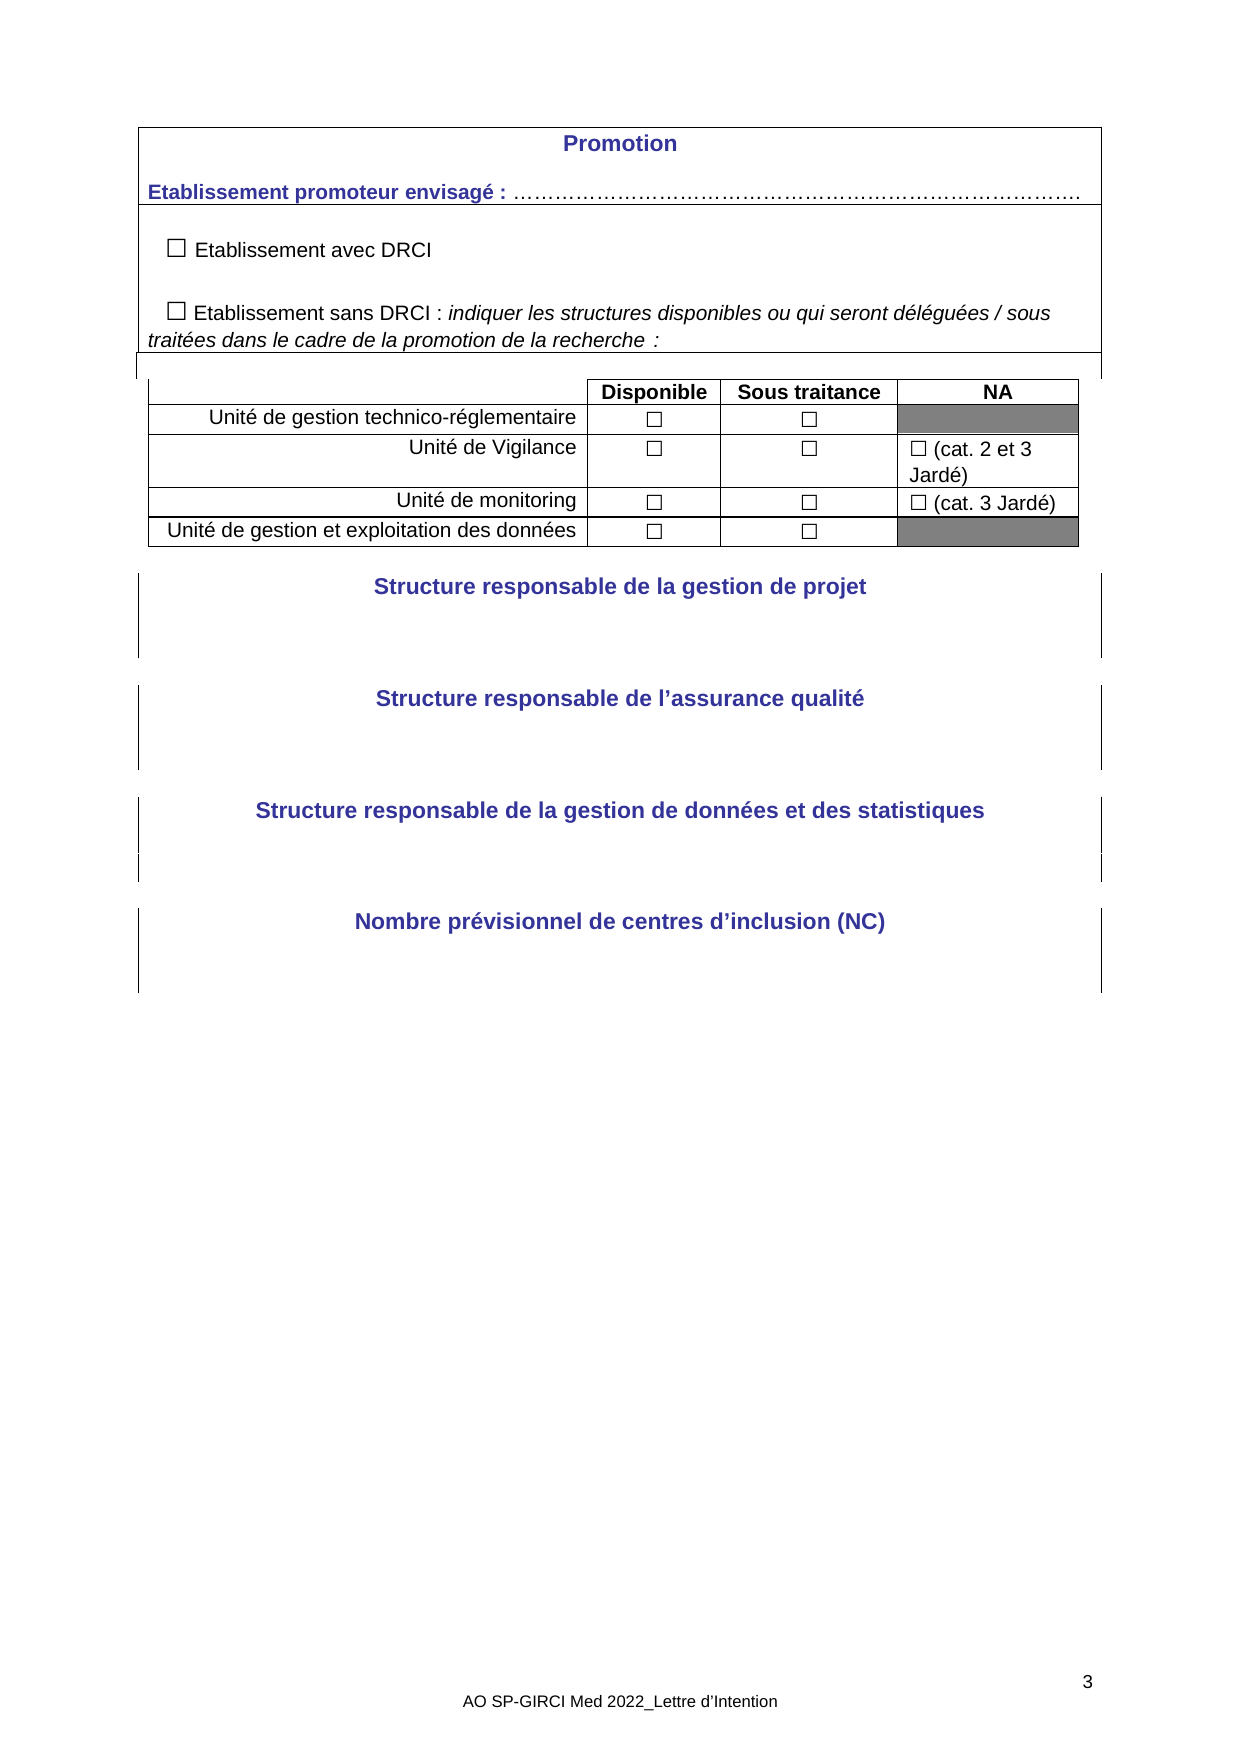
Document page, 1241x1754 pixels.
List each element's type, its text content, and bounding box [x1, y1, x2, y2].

table_header Sous traitance [721, 380, 897, 404]
table_cell ☐ [588, 405, 720, 433]
table_header NA [898, 380, 1078, 404]
text Etablissement promoteur envisagé : ………………………………………………………………………. [148, 180, 1092, 204]
table_cell ☐ (cat. 3 Jardé) [898, 488, 1078, 516]
table_cell ☐ (cat. 2 et 3 Jardé) [898, 435, 1078, 487]
text Promotion [139, 128, 1101, 156]
table_cell ☐ [588, 488, 720, 516]
table_cell ☐ [721, 405, 897, 433]
text ☐ Etablissement avec DRCI [148, 231, 1092, 265]
text Structure responsable de la gestion de données et des statistiques [139, 797, 1101, 825]
table_cell Unité de Vigilance [149, 435, 587, 487]
table_cell ☐ [588, 435, 720, 487]
table_cell [898, 405, 1078, 433]
table_header [149, 380, 587, 404]
table_cell ☐ [721, 488, 897, 516]
table_cell ☐ [588, 518, 720, 546]
table_cell Unité de gestion technico-réglementaire [149, 405, 587, 433]
table_cell ☐ [721, 518, 897, 546]
table_header Disponible [588, 380, 720, 404]
table_cell ☐ [721, 435, 897, 487]
table_cell Unité de monitoring [149, 488, 587, 516]
table_cell Unité de gestion et exploitation des données [149, 518, 587, 546]
text Structure responsable de la gestion de projet [139, 573, 1101, 602]
text Nombre prévisionnel de centres d’inclusion (NC) [139, 908, 1101, 937]
table_cell [898, 518, 1078, 546]
text ☐ Etablissement sans DRCI : indiquer les structures disponibles ou qui seront déléguées / sous traitées dans le cadre de la promotion de la recherche : [148, 294, 1092, 352]
text Structure responsable de l’assurance qualité [139, 685, 1101, 713]
